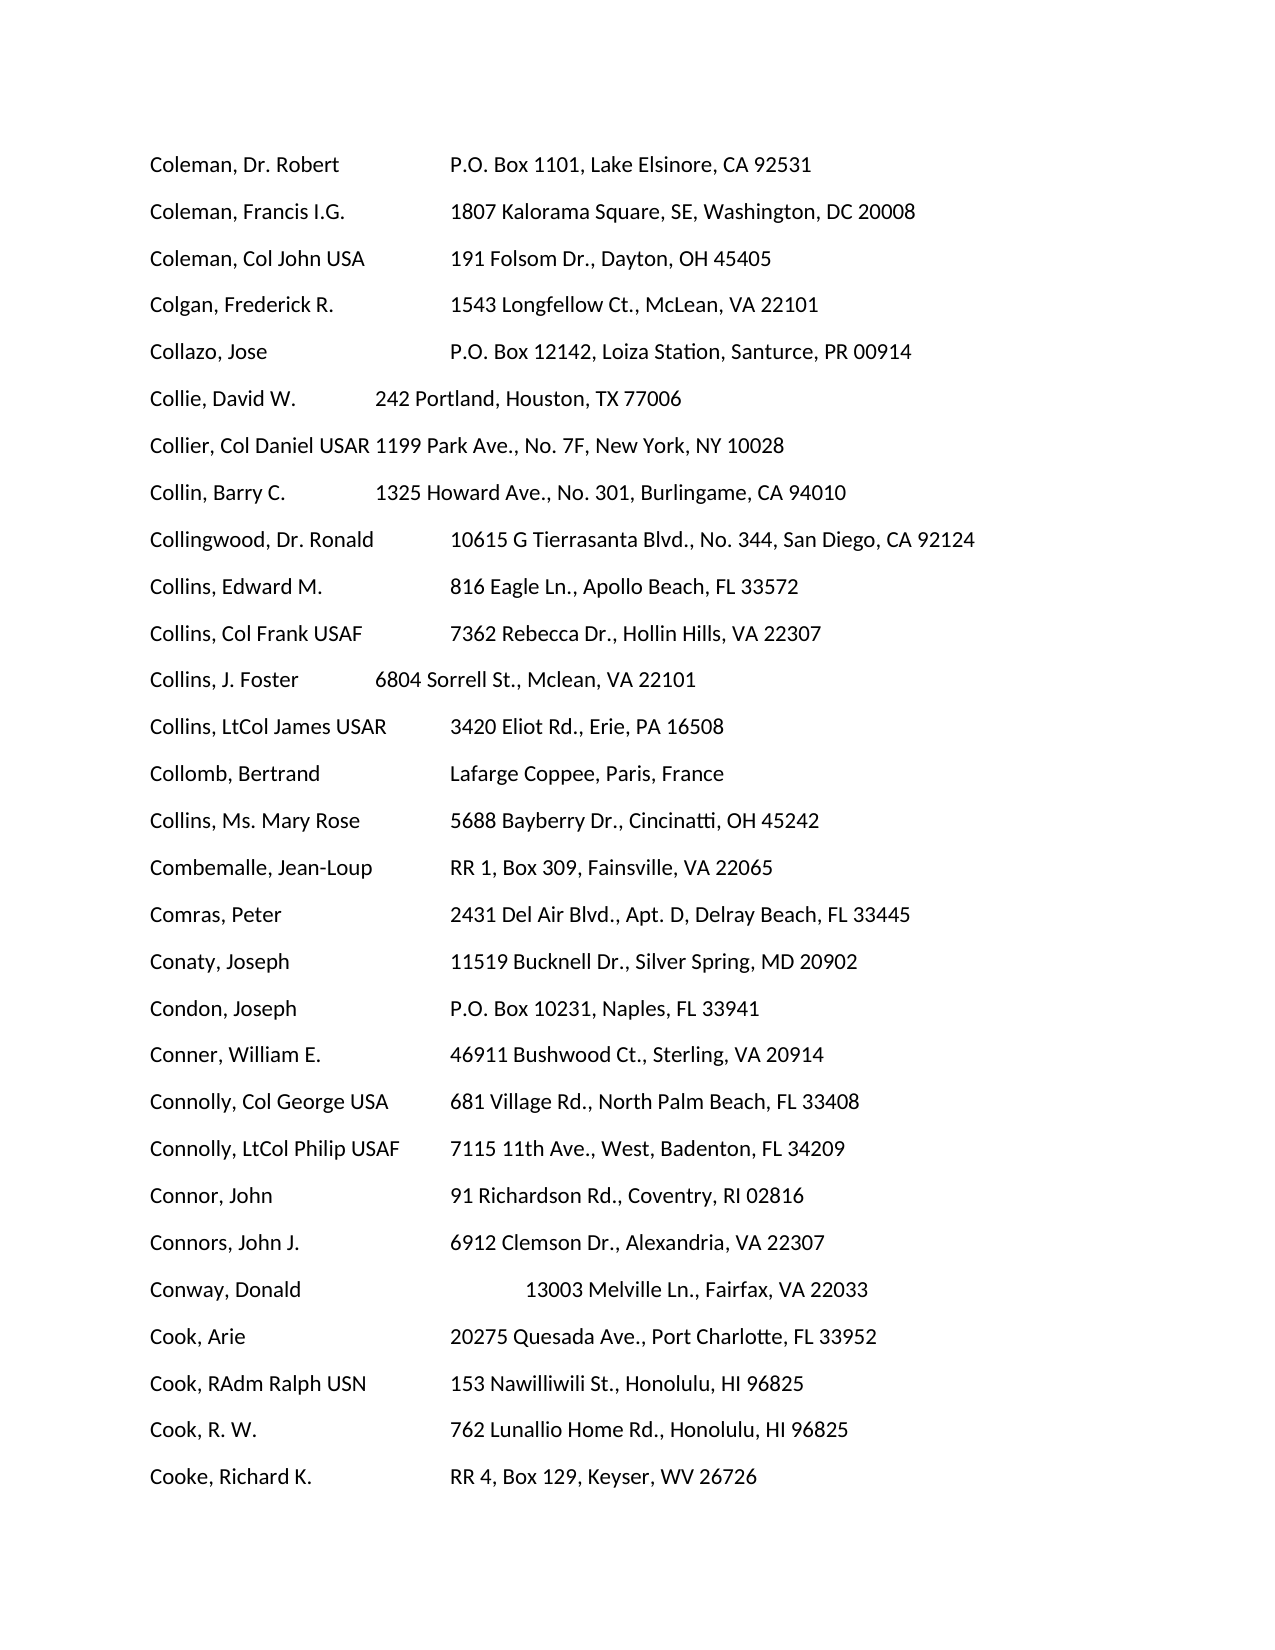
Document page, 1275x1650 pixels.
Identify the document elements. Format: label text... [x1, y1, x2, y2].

text Combemalle, Jean-Loup RR 1, Box 309, Fainsville, VA 22065 [150, 853, 1125, 881]
text Cook, R. W. 762 Lunallio Home Rd., Honolulu, HI 96825 [150, 1416, 1125, 1444]
text Condon, Joseph P.O. Box 10231, Naples, FL 33941 [150, 994, 1125, 1022]
text Connolly, Col George USA 681 Village Rd., North Palm Beach, FL 33408 [150, 1087, 1125, 1116]
text Conaty, Joseph 11519 Bucknell Dr., Silver Spring, MD 20902 [150, 947, 1125, 975]
text Collin, Barry C. 1325 Howard Ave., No. 301, Burlingame, CA 94010 [150, 478, 1125, 506]
text Collins, Edward M. 816 Eagle Ln., Apollo Beach, FL 33572 [150, 572, 1125, 600]
text Colgan, Frederick R. 1543 Longfellow Ct., McLean, VA 22101 [150, 291, 1125, 319]
text Collins, LtCol James USAR 3420 Eliot Rd., Erie, PA 16508 [150, 712, 1125, 741]
text Cooke, Richard K. RR 4, Box 129, Keyser, WV 26726 [150, 1462, 1125, 1491]
text Collins, Col Frank USAF 7362 Rebecca Dr., Hollin Hills, VA 22307 [150, 619, 1125, 647]
text Connolly, LtCol Philip USAF 7115 11th Ave., West, Badenton, FL 34209 [150, 1134, 1125, 1162]
text Conner, William E. 46911 Bushwood Ct., Sterling, VA 20914 [150, 1041, 1125, 1069]
text Connor, John 91 Richardson Rd., Coventry, RI 02816 [150, 1181, 1125, 1209]
text Collier, Col Daniel USAR 1199 Park Ave., No. 7F, New York, NY 10028 [150, 431, 1125, 459]
text Cook, RAdm Ralph USN 153 Nawilliwili St., Honolulu, HI 96825 [150, 1369, 1125, 1397]
text Collie, David W. 242 Portland, Houston, TX 77006 [150, 384, 1125, 412]
text Coleman, Dr. Robert P.O. Box 1101, Lake Elsinore, CA 92531 [150, 150, 1125, 178]
text Collingwood, Dr. Ronald 10615 G Tierrasanta Blvd., No. 344, San Diego, CA 92124 [150, 525, 1125, 553]
text Coleman, Francis I.G. 1807 Kalorama Square, SE, Washington, DC 20008 [150, 197, 1125, 225]
text Cook, Arie 20275 Quesada Ave., Port Charlotte, FL 33952 [150, 1322, 1125, 1350]
text Coleman, Col John USA 191 Folsom Dr., Dayton, OH 45405 [150, 244, 1125, 272]
text Collins, J. Foster 6804 Sorrell St., Mclean, VA 22101 [150, 666, 1125, 694]
text Collazo, Jose P.O. Box 12142, Loiza Station, Santurce, PR 00914 [150, 337, 1125, 366]
text Collins, Ms. Mary Rose 5688 Bayberry Dr., Cincinatti, OH 45242 [150, 806, 1125, 834]
text Collomb, Bertrand Lafarge Coppee, Paris, France [150, 759, 1125, 787]
text Comras, Peter 2431 Del Air Blvd., Apt. D, Delray Beach, FL 33445 [150, 900, 1125, 928]
text Connors, John J. 6912 Clemson Dr., Alexandria, VA 22307 [150, 1228, 1125, 1256]
text Conway, Donald 13003 Melville Ln., Fairfax, VA 22033 [150, 1275, 1125, 1303]
